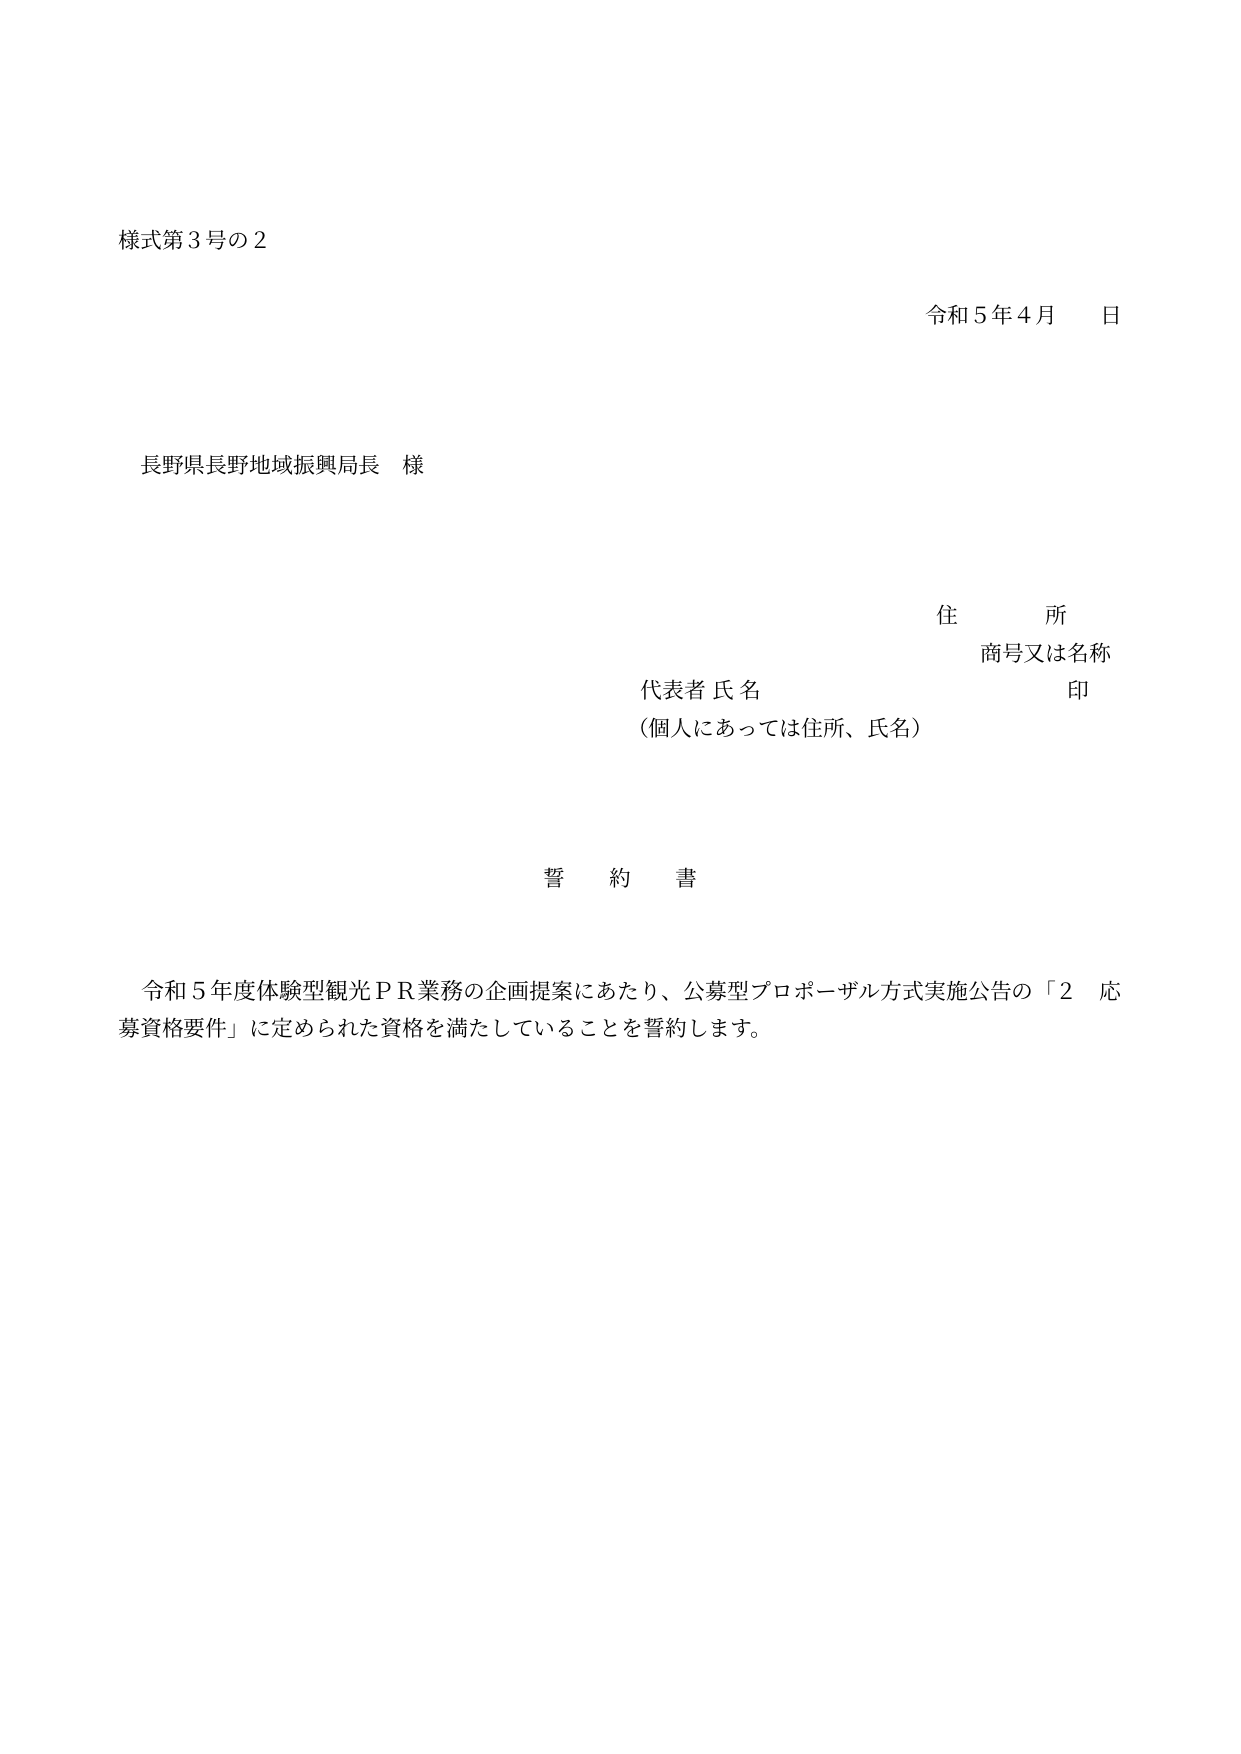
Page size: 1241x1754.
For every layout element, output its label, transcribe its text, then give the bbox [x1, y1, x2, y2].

text 令和５年４月 日 [118, 296, 1122, 333]
text 長野県長野地域振興局長 様 [118, 446, 1122, 483]
text 様式第３号の２ [118, 221, 1122, 258]
text 代表者 氏 名 印 [118, 671, 1089, 708]
text 令和５年度体験型観光ＰＲ業務の企画提案にあたり、公募型プロポーザル方式実施公告の「２ 応募資格要件」に定められた資格を満たしていることを誓約します。 [118, 971, 1122, 1046]
text 誓 約 書 [118, 858, 1122, 896]
text 住 所 [118, 596, 1067, 633]
text 商号又は名称 [118, 633, 1111, 671]
text （個人にあっては住所、氏名） [118, 708, 1122, 746]
